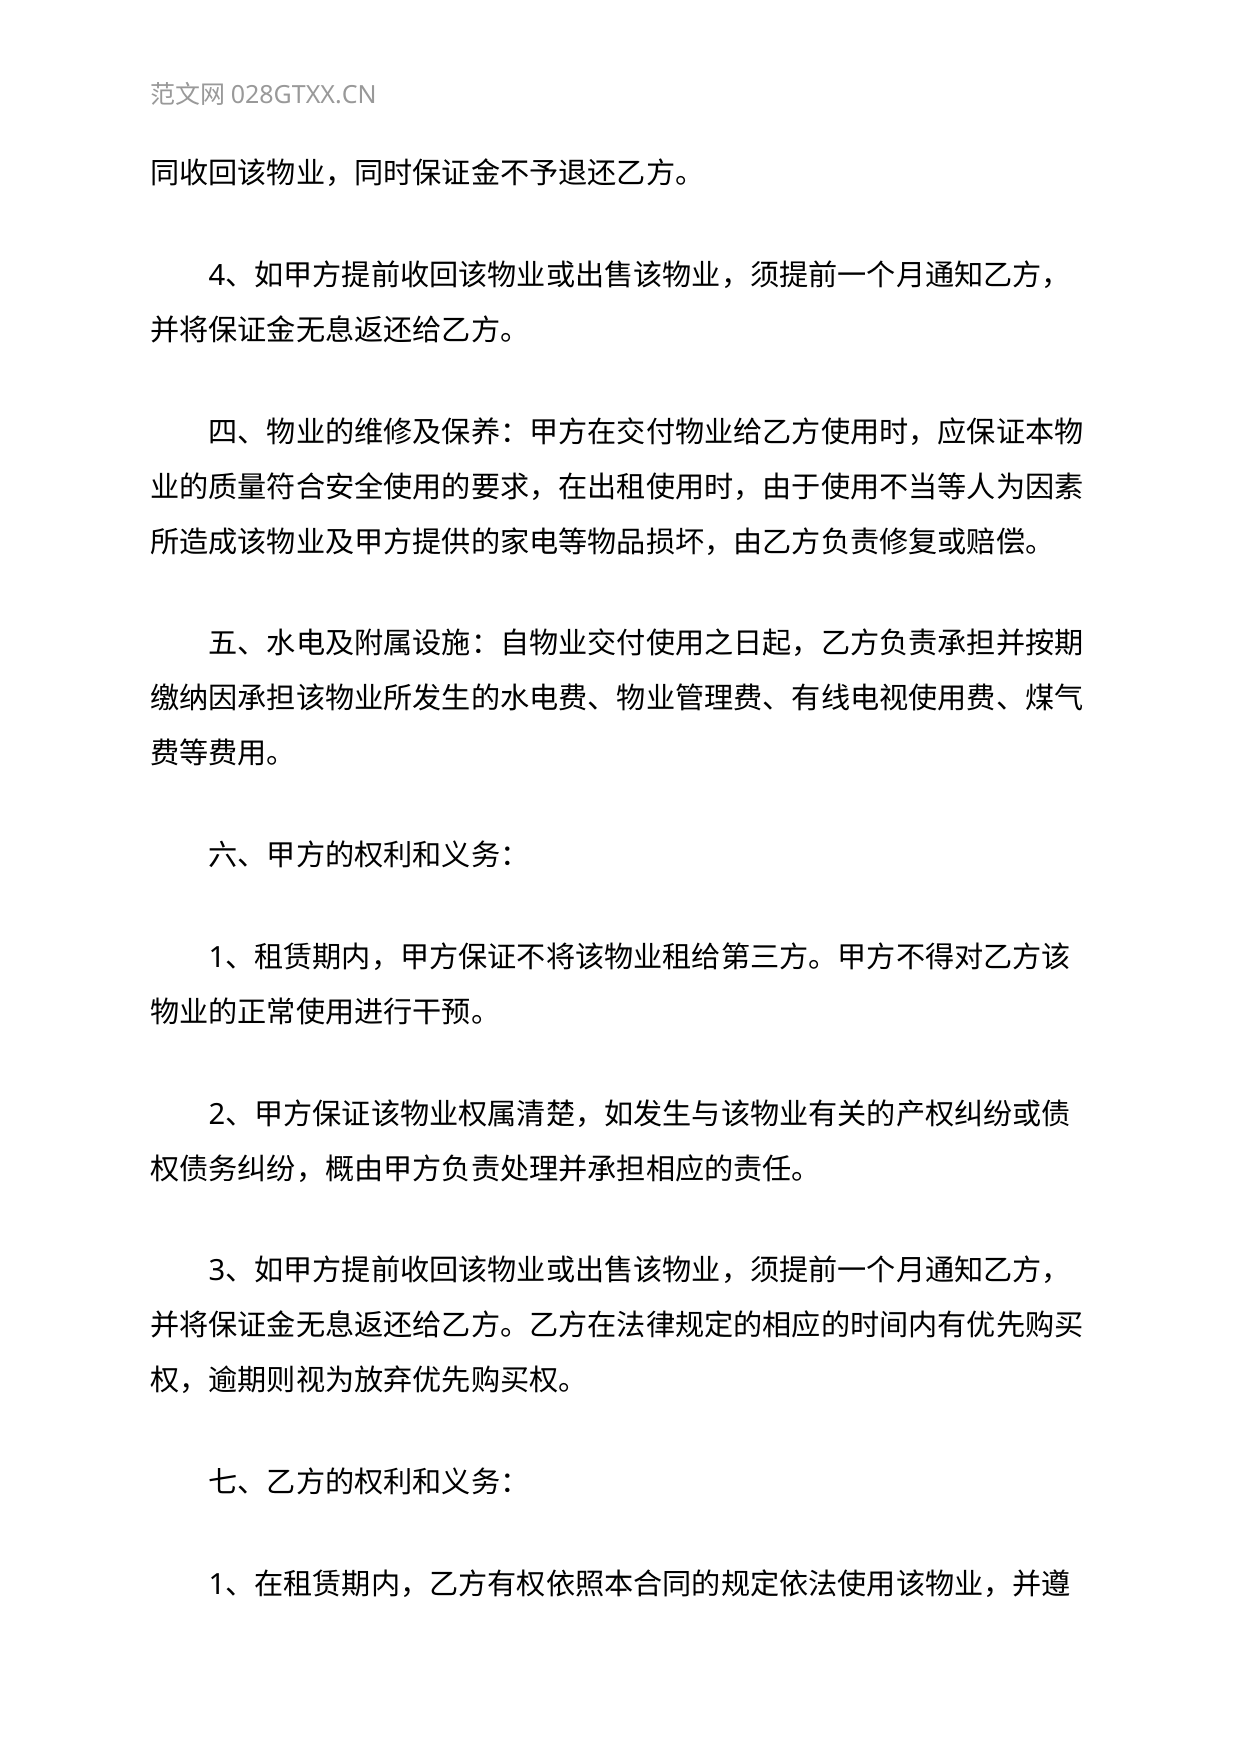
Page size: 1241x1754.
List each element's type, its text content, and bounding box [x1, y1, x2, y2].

text 五、水电及附属设施：自物业交付使用之日起，乙方负责承担并按期缴纳因承担该物业所发生的水电费、物业管理费、有线电视使用费、煤气费等费用。 [150, 620, 1090, 772]
text 4、如甲方提前收回该物业或出售该物业，须提前一个月通知乙方，并将保证金无息返还给乙方。 [150, 252, 1090, 349]
text 六、甲方的权利和义务： [150, 832, 1090, 874]
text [150, 150, 1090, 192]
text 四、物业的维修及保养：甲方在交付物业给乙方使用时，应保证本物业的质量符合安全使用的要求，在出租使用时，由于使用不当等人为因素所造成该物业及甲方提供的家电等物品损坏，由乙方负责修复或赔偿。 [150, 408, 1090, 561]
text 1、租赁期内，甲方保证不将该物业租给第三方。甲方不得对乙方该物业的正常使用进行干预。 [150, 933, 1090, 1031]
text 2、甲方保证该物业权属清楚，如发生与该物业有关的产权纠纷或债权债务纠纷，概由甲方负责处理并承担相应的责任。 [150, 1090, 1090, 1187]
text 七、乙方的权利和义务： [150, 1459, 1090, 1501]
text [150, 1560, 1090, 1603]
text 3、如甲方提前收回该物业或出售该物业，须提前一个月通知乙方，并将保证金无息返还给乙方。乙方在法律规定的相应的时间内有优先购买权，逾期则视为放弃优先购买权。 [150, 1247, 1090, 1399]
